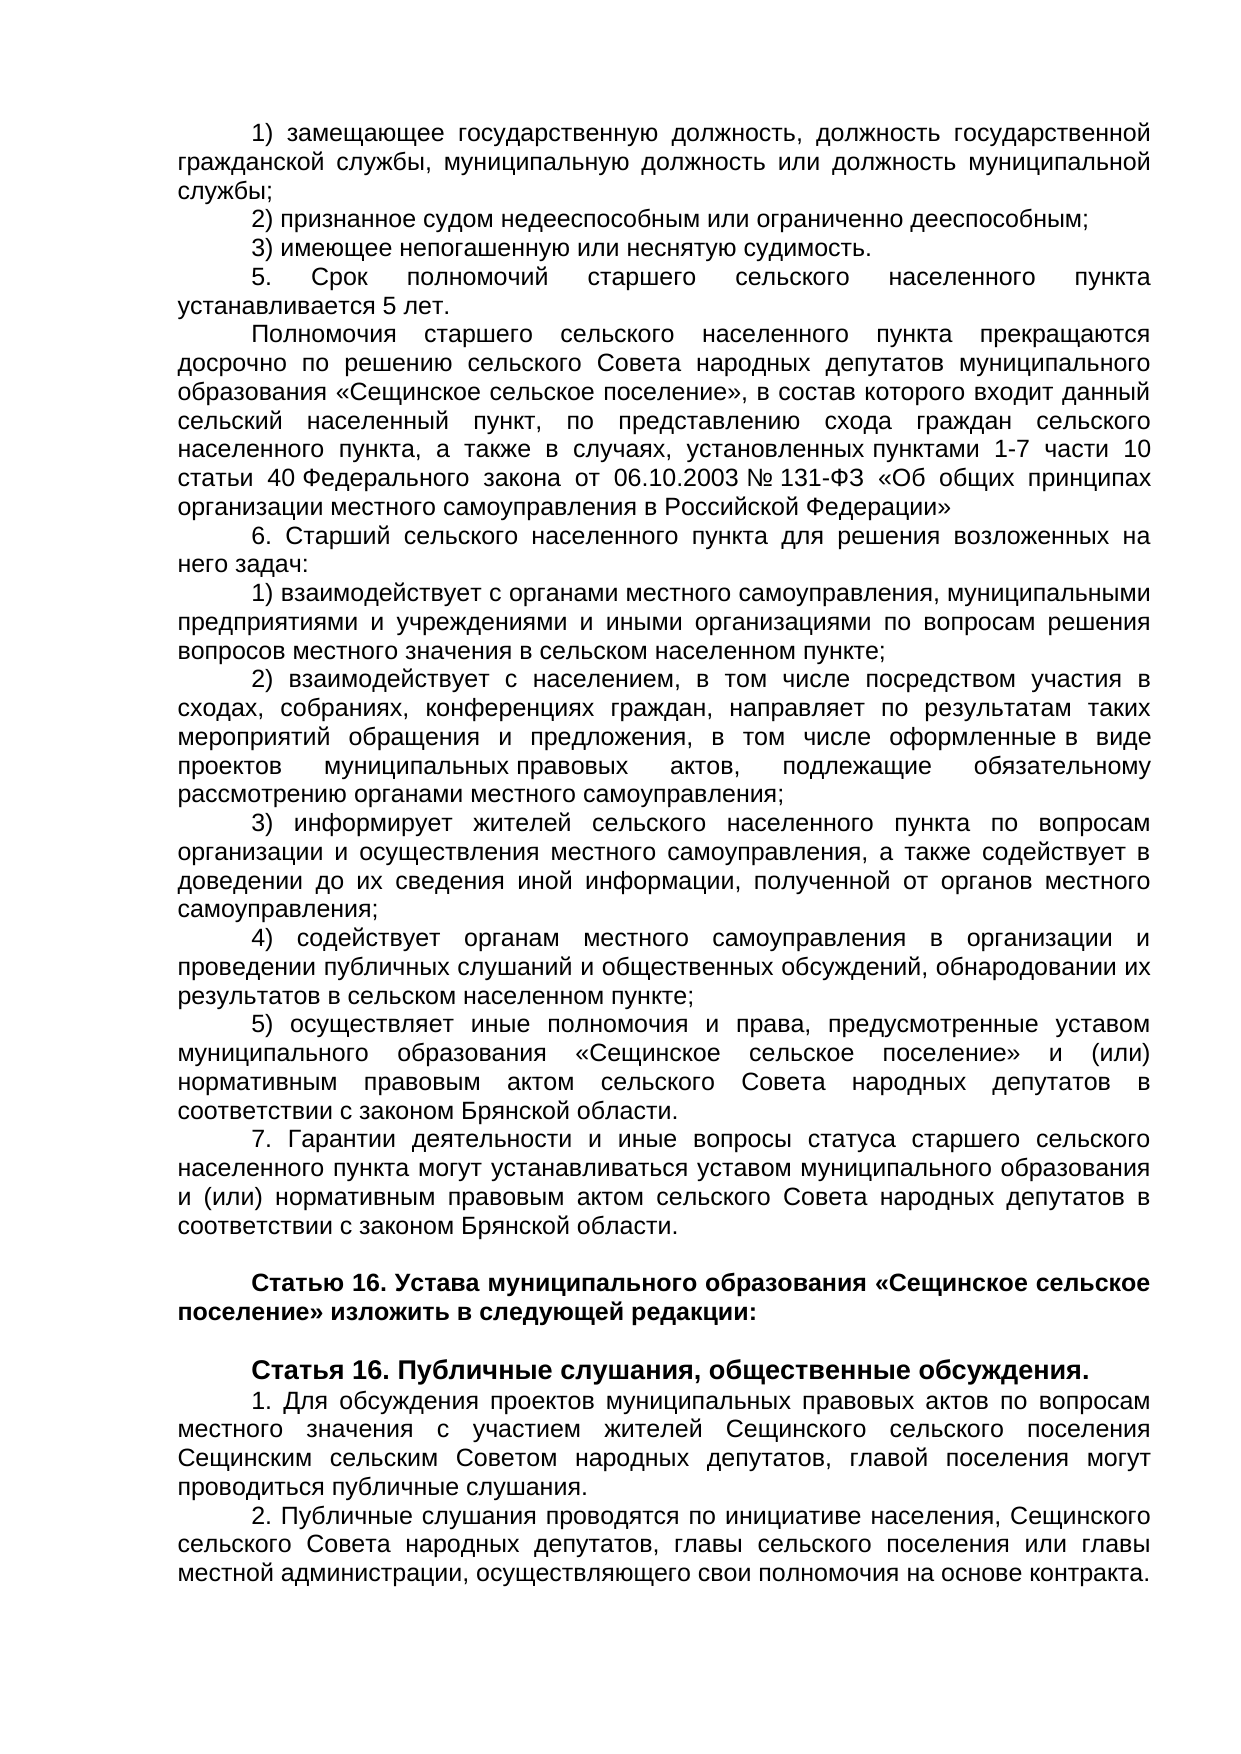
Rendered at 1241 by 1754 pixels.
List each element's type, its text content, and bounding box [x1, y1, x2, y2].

text Статью 16. Устава муниципального образования «Сещинское сельское поселение» изложить в следующей редакции: [177, 1268, 1152, 1326]
text 1) замещающее государственную должность, должность государственной гражданской службы, муниципальную должность или должность муниципальной службы; [177, 118, 1152, 204]
text 3) имеющее непогашенную или неснятую судимость. [177, 233, 1152, 262]
text 5) осуществляет иные полномочия и права, предусмотренные уставом муниципального образования «Сещинское сельское поселение» и (или) нормативным правовым актом сельского Совета народных депутатов в соответствии с законом Брянской области. [177, 1009, 1152, 1124]
text 3) информирует жителей сельского населенного пункта по вопросам организации и осуществления местного самоуправления, а также содействует в доведении до их сведения иной информации, полученной от органов местного самоуправления; [177, 808, 1152, 923]
text 7. Гарантии деятельности и иные вопросы статуса старшего сельского населенного пункта могут устанавливаться уставом муниципального образования и (или) нормативным правовым актом сельского Совета народных депутатов в соответствии с законом Брянской области. [177, 1124, 1152, 1239]
text 2. Публичные слушания проводятся по инициативе населения, Сещинского сельского Совета народных депутатов, главы сельского поселения или главы местной администрации, осуществляющего свои полномочия на основе контракта. [177, 1501, 1152, 1587]
text 5. Срок полномочий старшего сельского населенного пункта устанавливается 5 лет. [177, 262, 1152, 319]
text 6. Старший сельского населенного пункта для решения возложенных на него задач: [177, 521, 1152, 578]
text 2) признанное судом недееспособным или ограниченно дееспособным; [177, 204, 1152, 233]
text 2) взаимодействует с населением, в том числе посредством участия в сходах, собраниях, конференциях граждан, направляет по результатам таких мероприятий обращения и предложения, в том числе оформленные в виде проектов муниципальных правовых актов, подлежащие обязательному рассмотрению органами местного самоуправления; [177, 664, 1152, 808]
text Полномочия старшего сельского населенного пункта прекращаются досрочно по решению сельского Совета народных депутатов муниципального образования «Сещинское сельское поселение», в состав которого входит данный сельский населенный пункт, по представлению схода граждан сельского населенного пункта, а также в случаях, установленных пунктами 1-7 части 10 статьи 40 Федерального закона от 06.10.2003 № 131-ФЗ «Об общих принципах организации местного самоуправления в Российской Федерации» [177, 319, 1152, 521]
text 1. Для обсуждения проектов муниципальных правовых актов по вопросам местного значения с участием жителей Сещинского сельского поселения Сещинским сельским Советом народных депутатов, главой поселения могут проводиться публичные слушания. [177, 1386, 1152, 1501]
text 1) взаимодействует с органами местного самоуправления, муниципальными предприятиями и учреждениями и иными организациями по вопросам решения вопросов местного значения в сельском населенном пункте; [177, 578, 1152, 664]
text 4) содействует органам местного самоуправления в организации и проведении публичных слушаний и общественных обсуждений, обнародовании их результатов в сельском населенном пункте; [177, 923, 1152, 1009]
text Статья 16. Публичные слушания, общественные обсуждения. [177, 1354, 1152, 1386]
